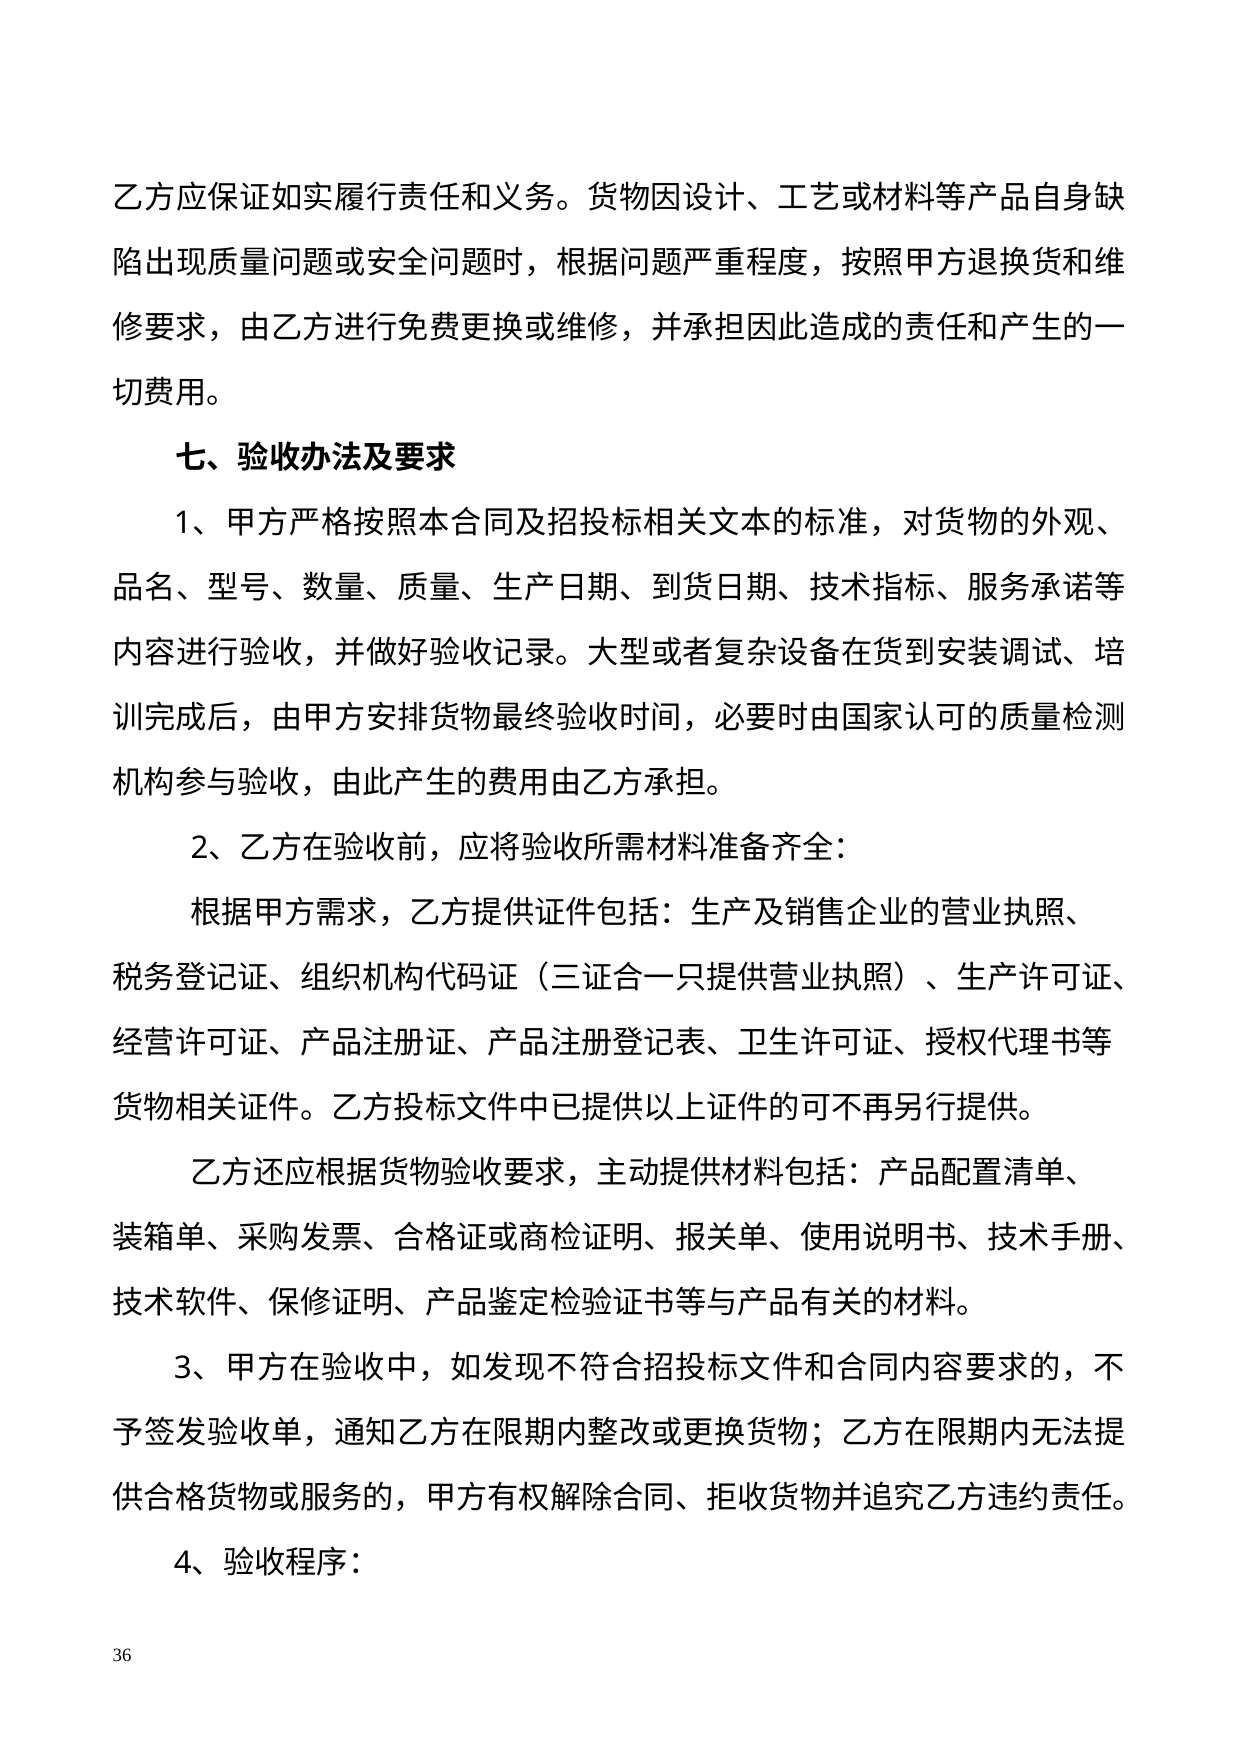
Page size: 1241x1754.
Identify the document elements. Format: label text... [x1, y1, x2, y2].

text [112, 162, 1128, 422]
text 根据甲方需求，乙方提供证件包括：生产及销售企业的营业执照、税务登记证、组织机构代码证（三证合一只提供营业执照）、生产许可证、经营许可证、产品注册证、产品注册登记表、卫生许可证、授权代理书等货物相关证件。乙方投标文件中已提供以上证件的可不再另行提供。 [112, 877, 1128, 1137]
text 七、验收办法及要求 [112, 422, 1128, 487]
text 2、乙方在验收前，应将验收所需材料准备齐全： [112, 812, 1128, 877]
text 4、验收程序： [112, 1527, 1128, 1592]
text 3、甲方在验收中，如发现不符合招投标文件和合同内容要求的，不予签发验收单，通知乙方在限期内整改或更换货物；乙方在限期内无法提供合格货物或服务的，甲方有权解除合同、拒收货物并追究乙方违约责任。 [112, 1332, 1128, 1527]
text 乙方还应根据货物验收要求，主动提供材料包括：产品配置清单、装箱单、采购发票、合格证或商检证明、报关单、使用说明书、技术手册、技术软件、保修证明、产品鉴定检验证书等与产品有关的材料。 [112, 1137, 1128, 1332]
text 1、甲方严格按照本合同及招投标相关文本的标准，对货物的外观、品名、型号、数量、质量、生产日期、到货日期、技术指标、服务承诺等内容进行验收，并做好验收记录。大型或者复杂设备在货到安装调试、培训完成后，由甲方安排货物最终验收时间，必要时由国家认可的质量检测机构参与验收，由此产生的费用由乙方承担。 [112, 487, 1128, 812]
